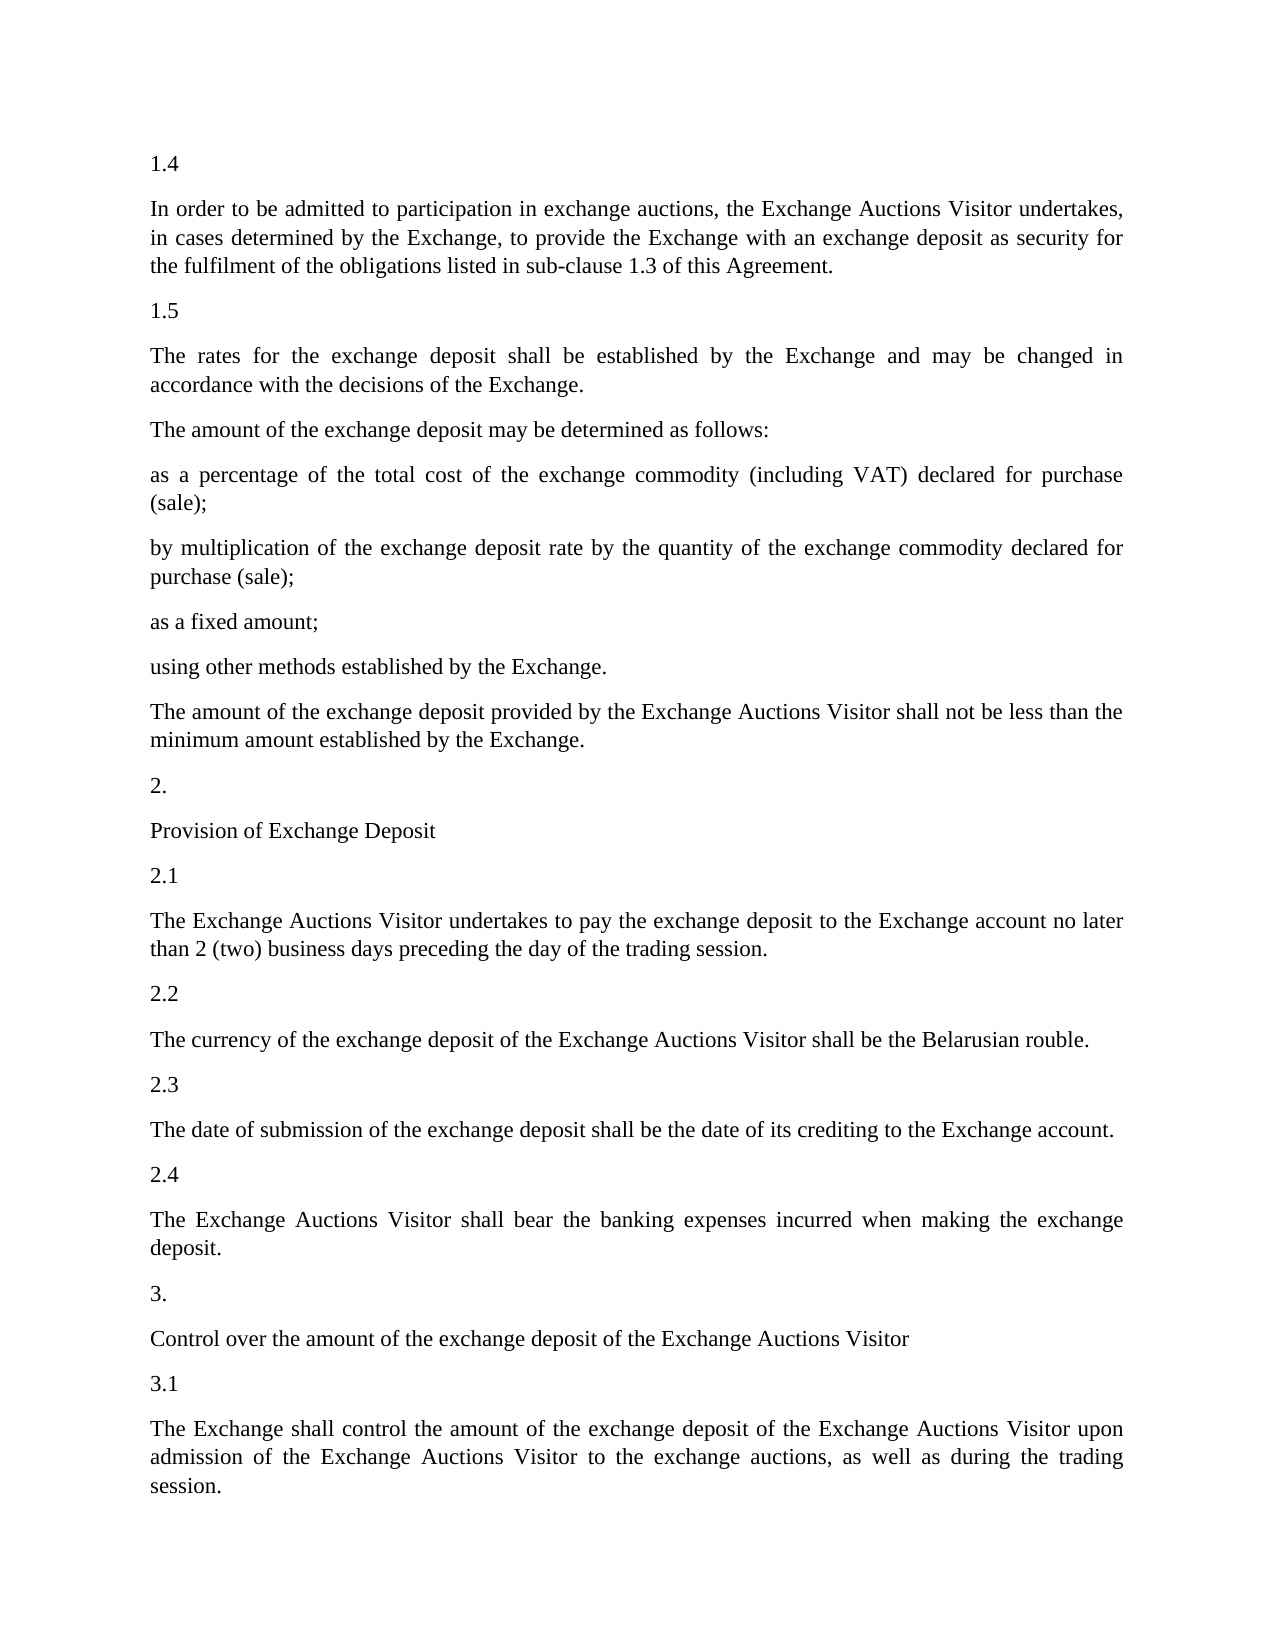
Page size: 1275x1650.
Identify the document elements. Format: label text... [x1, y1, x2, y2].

text using other methods established by the Exchange. [150, 653, 1125, 679]
text The amount of the exchange deposit may be determined as follows: [150, 416, 1125, 442]
text as a percentage of the total cost of the exchange commodity (including VAT) declared for purchase (sale); [150, 461, 1125, 516]
text The Exchange shall control the amount of the exchange deposit of the Exchange Auctions Visitor upon admission of the Exchange Auctions Visitor to the exchange auctions, as well as during the trading session. [150, 1415, 1125, 1498]
text 1.5 [150, 297, 1125, 323]
text The date of submission of the exchange deposit shall be the date of its crediting to the Exchange account. [150, 1116, 1125, 1142]
text 2. [150, 772, 1125, 798]
text In order to be admitted to participation in exchange auctions, the Exchange Auctions Visitor undertakes, in cases determined by the Exchange, to provide the Exchange with an exchange deposit as security for the fulfilment of the obligations listed in sub-clause 1.3 of this Agreement. [150, 195, 1125, 278]
text The currency of the exchange deposit of the Exchange Auctions Visitor shall be the Belarusian rouble. [150, 1026, 1125, 1052]
text Provision of Exchange Deposit [150, 817, 1125, 843]
text 2.3 [150, 1071, 1125, 1097]
text as a fixed amount; [150, 608, 1125, 634]
text 3. [150, 1279, 1125, 1306]
text 1.4 [150, 150, 1125, 176]
text 2.4 [150, 1161, 1125, 1187]
text by multiplication of the exchange deposit rate by the quantity of the exchange commodity declared for purchase (sale); [150, 534, 1125, 589]
text The Exchange Auctions Visitor undertakes to pay the exchange deposit to the Exchange account no later than 2 (two) business days preceding the day of the trading session. [150, 907, 1125, 962]
text The rates for the exchange deposit shall be established by the Exchange and may be changed in accordance with the decisions of the Exchange. [150, 342, 1125, 397]
text The Exchange Auctions Visitor shall bear the banking expenses incurred when making the exchange deposit. [150, 1206, 1125, 1261]
text 2.2 [150, 981, 1125, 1007]
text Control over the amount of the exchange deposit of the Exchange Auctions Visitor [150, 1325, 1125, 1351]
text 3.1 [150, 1370, 1125, 1396]
text 2.1 [150, 862, 1125, 888]
text The amount of the exchange deposit provided by the Exchange Auctions Visitor shall not be less than the minimum amount established by the Exchange. [150, 698, 1125, 753]
